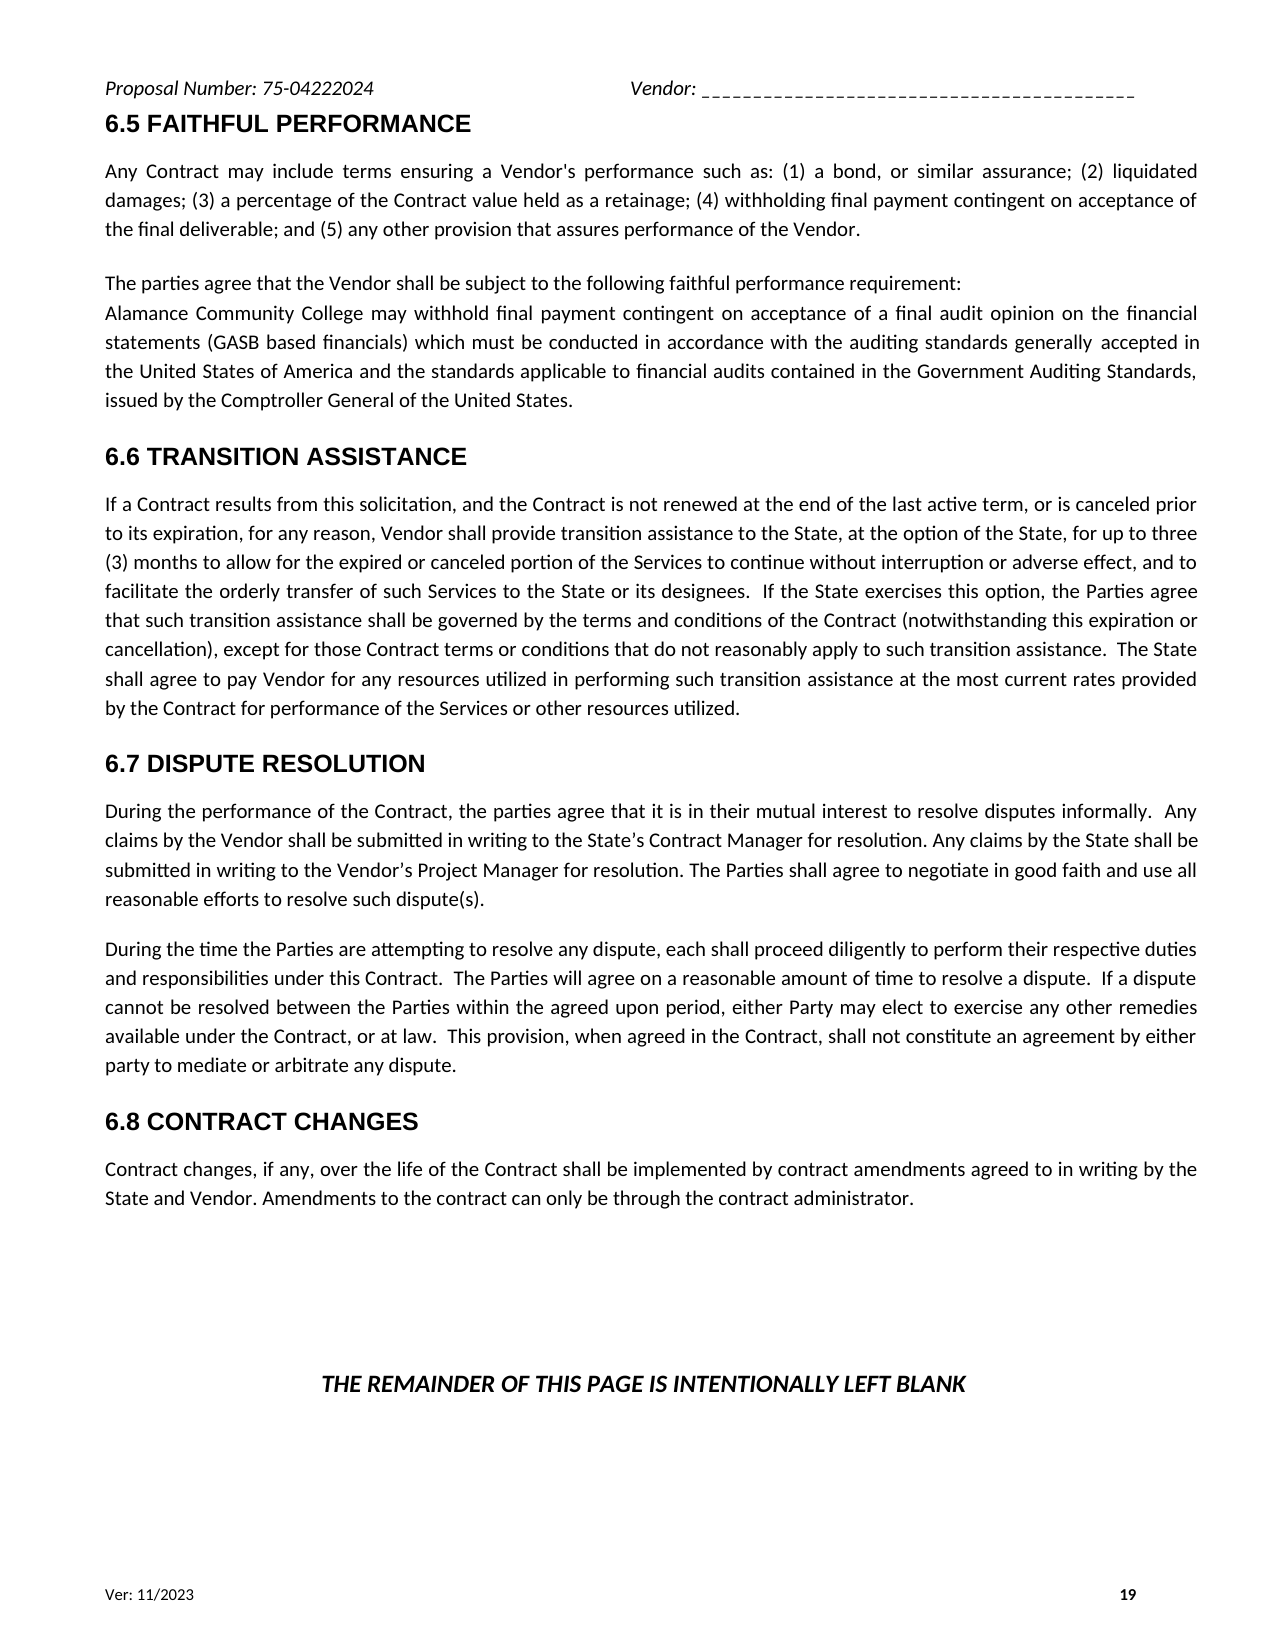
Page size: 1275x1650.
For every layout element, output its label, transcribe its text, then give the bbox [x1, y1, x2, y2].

text During the performance of the Contract, the parties agree that it is in their mutual interest to resolve disputes informally. Any claims by the Vendor shall be submitted in writing to the State’s Contract Manager for resolution. Any claims by the State shall be submitted in writing to the Vendor’s Project Manager for resolution. The Parties shall agree to negotiate in good faith and use all reasonable efforts to resolve such dispute(s). [105, 798, 1200, 911]
subtitle 6.8 CONTRACT CHANGES [105, 1107, 1200, 1136]
text If a Contract results from this solicitation, and the Contract is not renewed at the end of the last active term, or is canceled prior to its expiration, for any reason, Vendor shall provide transition assistance to the State, at the option of the State, for up to three (3) months to allow for the expired or canceled portion of the Services to continue without interruption or adverse effect, and to facilitate the orderly transfer of such Services to the State or its designees. If the State exercises this option, the Parties agree that such transition assistance shall be governed by the terms and conditions of the Contract (notwithstanding this expiration or cancellation), except for those Contract terms or conditions that do not reasonably apply to such transition assistance. The State shall agree to pay Vendor for any resources utilized in performing such transition assistance at the most current rates provided by the Contract for performance of the Services or other resources utilized. [105, 491, 1200, 720]
list The parties agree that the Vendor shall be subject to the following faithful performance requirement: [105, 271, 1200, 296]
list Alamance Community College may withhold final payment contingent on acceptance of a final audit opinion on the financial statements (GASB based financials) which must be conducted in accordance with the auditing standards generally accepted in the United States of America and the standards applicable to financial audits contained in the Government Auditing Standards, issued by the Comptroller General of the United States. [105, 300, 1200, 413]
subtitle 6.5 FAITHFUL PERFORMANCE [105, 109, 1200, 137]
subtitle 6.6 TRANSITION ASSISTANCE [105, 441, 1200, 470]
text Contract changes, if any, over the life of the Contract shall be implemented by contract amendments agreed to in writing by the State and Vendor. Amendments to the contract can only be through the contract administrator. [105, 1156, 1200, 1211]
subtitle 6.7 DISPUTE RESOLUTION [105, 749, 1200, 778]
text During the time the Parties are attempting to resolve any dispute, each shall proceed diligently to perform their respective duties and responsibilities under this Contract. The Parties will agree on a reasonable amount of time to resolve a dispute. If a dispute cannot be resolved between the Parties within the agreed upon period, either Party may elect to exercise any other remedies available under the Contract, or at law. This provision, when agreed in the Contract, shall not constitute an agreement by either party to mediate or arbitrate any dispute. [105, 936, 1200, 1078]
list THE REMAINDER OF THIS PAGE IS INTENTIONALLY LEFT BLANK [105, 1368, 1185, 1398]
text Any Contract may include terms ensuring a Vendor's performance such as: (1) a bond, or similar assurance; (2) liquidated damages; (3) a percentage of the Contract value held as a retainage; (4) withholding final payment contingent on acceptance of the final deliverable; and (5) any other provision that assures performance of the Vendor. [105, 158, 1200, 242]
